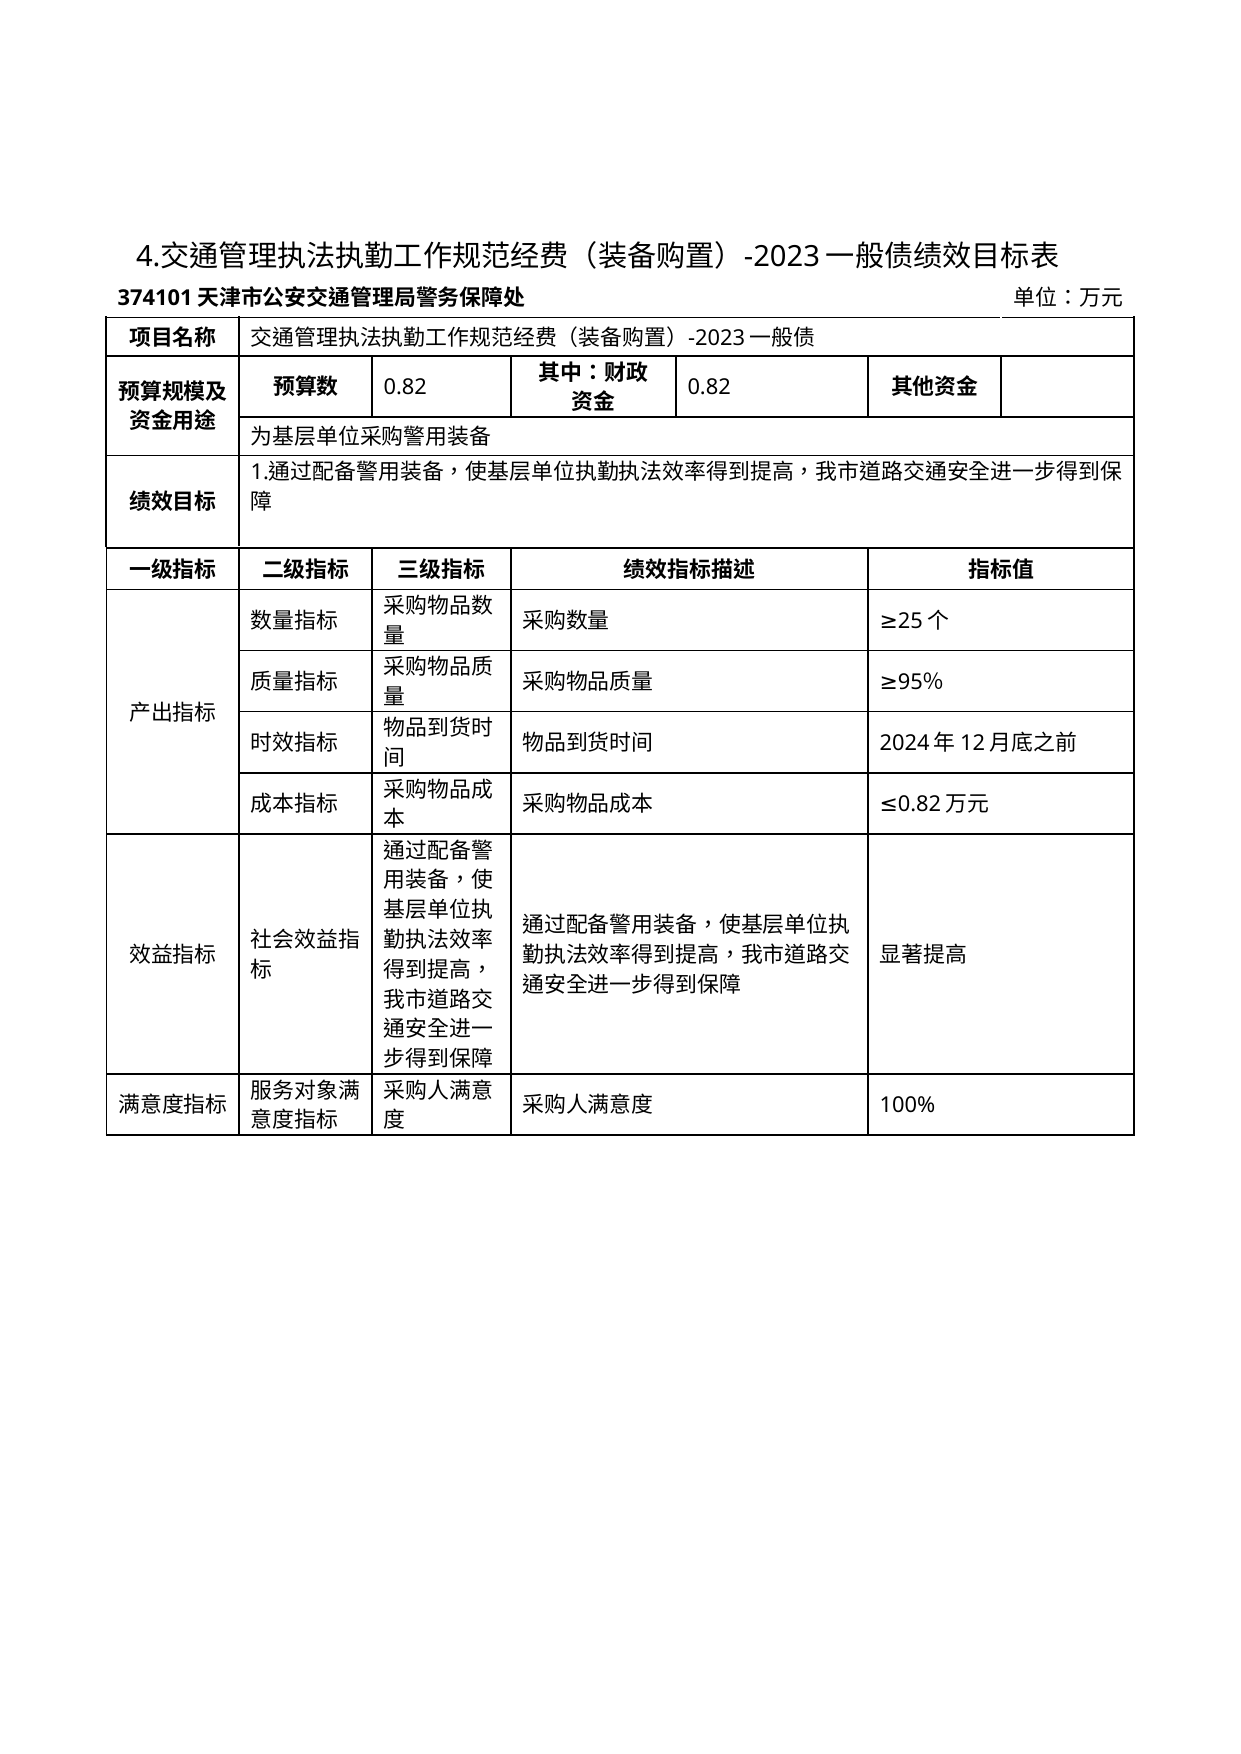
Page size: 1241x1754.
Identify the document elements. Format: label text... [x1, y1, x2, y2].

table_cell 成本指标 [240, 774, 371, 833]
table_cell 绩效目标 [107, 456, 238, 545]
table_cell 采购物品质量 [512, 651, 867, 711]
table_cell 其他资金 [869, 357, 1000, 416]
table_cell 数量指标 [240, 590, 371, 650]
table_cell ≤0.82万元 [869, 774, 1133, 833]
table_cell 服务对象满意度指标 [240, 1075, 371, 1134]
table_cell 采购人满意度 [512, 1075, 867, 1134]
table_cell 采购物品质量 [373, 651, 510, 711]
table_header 二级指标 [240, 549, 371, 588]
table_cell 通过配备警用装备，使基层单位执勤执法效率得到提高，我市道路交通安全进一步得到保障 [512, 835, 867, 1073]
table_cell [1002, 357, 1133, 416]
table_header 三级指标 [373, 549, 510, 588]
table_cell 1.通过配备警用装备，使基层单位执勤执法效率得到提高，我市道路交通安全进一步得到保障 [240, 456, 1133, 545]
table_cell 通过配备警用装备，使基层单位执勤执法效率得到提高，我市道路交通安全进一步得到保障 [373, 835, 510, 1073]
table_cell 显著提高 [869, 835, 1133, 1073]
table_cell 效益指标 [107, 835, 238, 1073]
table_header 单位：万元 [1002, 277, 1133, 316]
table_header 374101天津市公安交通管理局警务保障处 [107, 277, 1000, 316]
table_cell ≥95％ [869, 651, 1133, 711]
table_cell 交通管理执法执勤工作规范经费（装备购置）-2023一般债 [240, 318, 1133, 355]
table_cell 质量指标 [240, 651, 371, 711]
table_cell 采购人满意度 [373, 1075, 510, 1134]
table_cell 社会效益指标 [240, 835, 371, 1073]
table_cell 100% [869, 1075, 1133, 1134]
table_cell 采购物品数量 [373, 590, 510, 650]
table_cell 预算规模及资金用途 [107, 357, 238, 454]
table_cell 0.82 [677, 357, 867, 416]
table_cell 采购物品成本 [373, 774, 510, 833]
table_cell 0.82 [373, 357, 510, 416]
table_header 指标值 [869, 549, 1133, 588]
table_cell 2024年12月底之前 [869, 712, 1133, 772]
table_cell 为基层单位采购警用装备 [240, 418, 1133, 454]
table_header 一级指标 [107, 549, 238, 588]
table_cell 采购数量 [512, 590, 867, 650]
table_cell 产出指标 [107, 590, 238, 833]
table_cell ≥25个 [869, 590, 1133, 650]
table_cell 预算数 [240, 357, 371, 416]
table_cell 物品到货时间 [512, 712, 867, 772]
table_cell 物品到货时间 [373, 712, 510, 772]
table_cell 项目名称 [107, 318, 238, 355]
table_cell 满意度指标 [107, 1075, 238, 1134]
text 4.交通管理执法执勤工作规范经费（装备购置）-2023一般债绩效目标表 [136, 235, 1104, 275]
table_cell 采购物品成本 [512, 774, 867, 833]
table_cell 其中：财政 资金 [512, 357, 675, 416]
table_cell 时效指标 [240, 712, 371, 772]
table_header 绩效指标描述 [512, 549, 867, 588]
